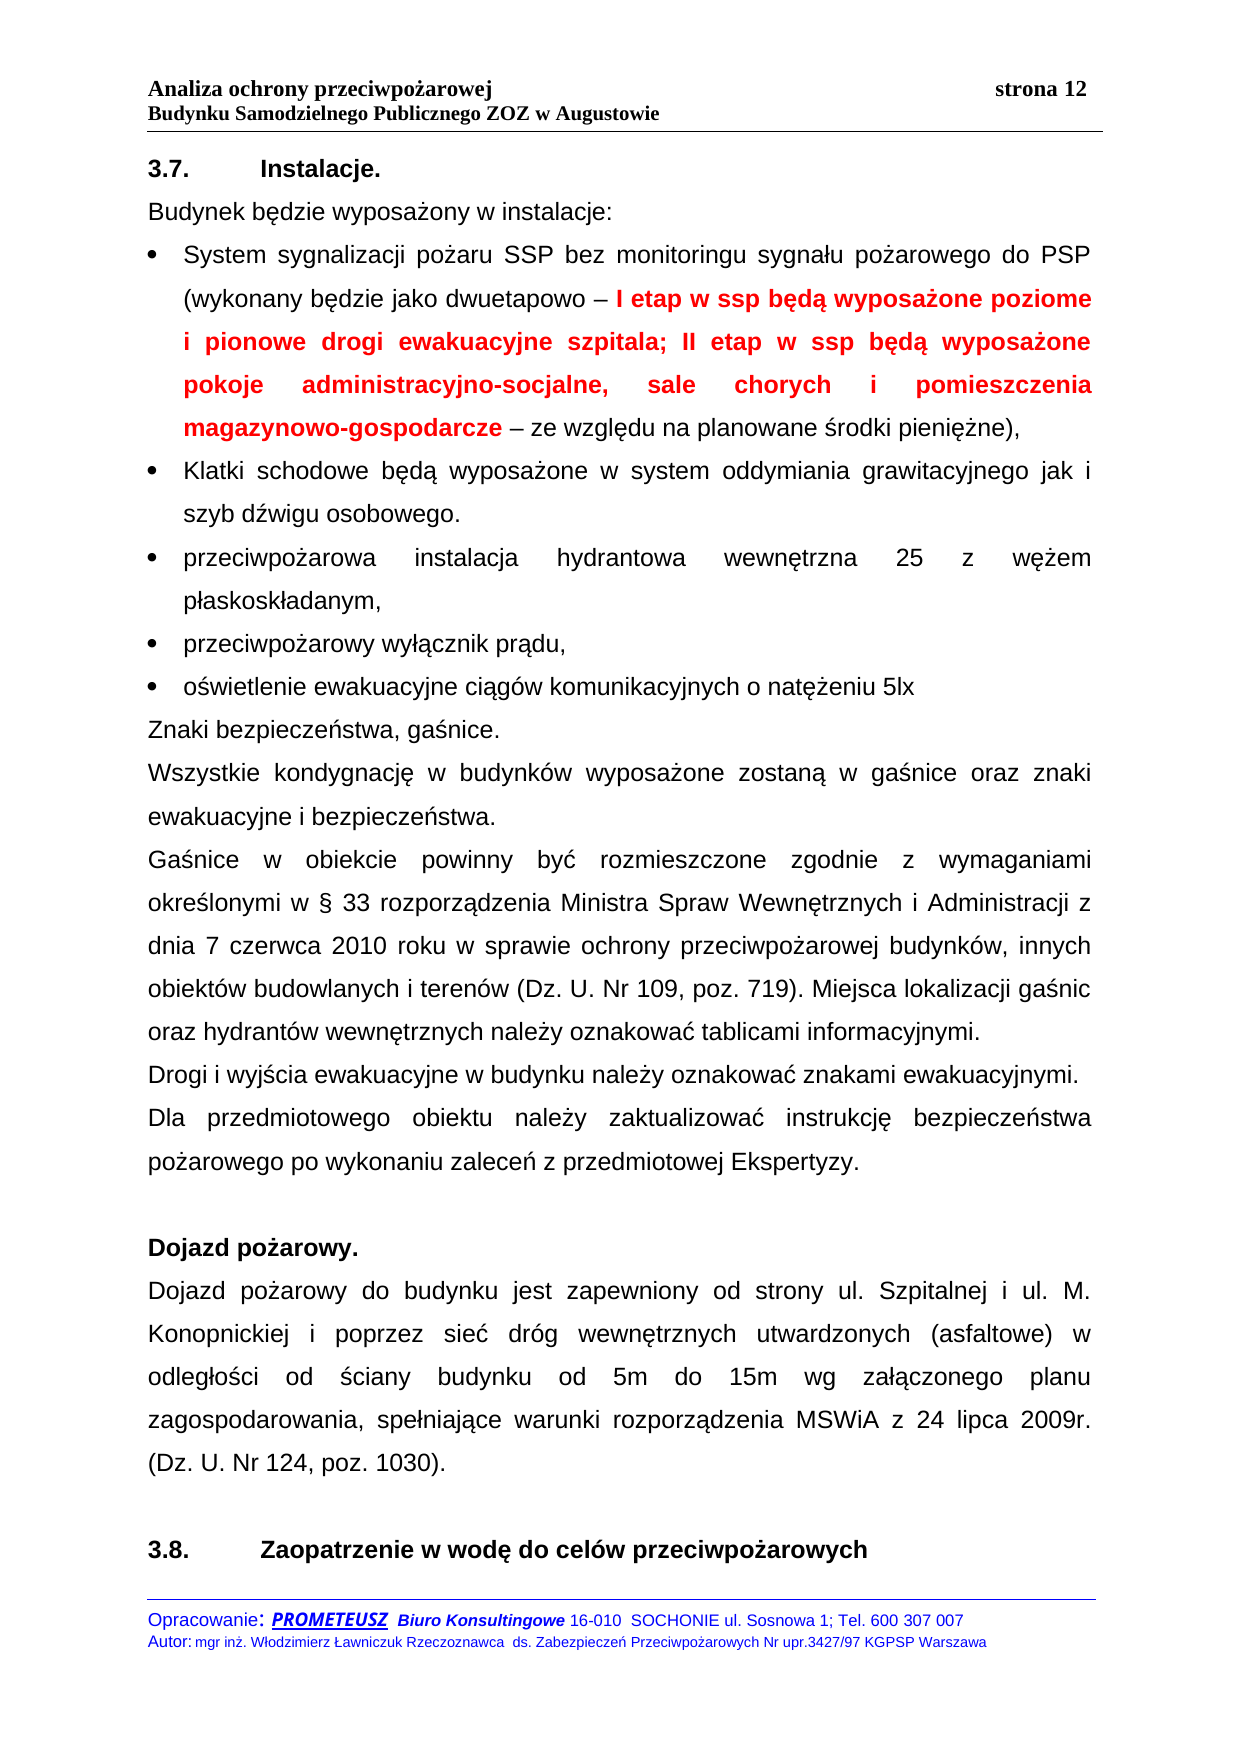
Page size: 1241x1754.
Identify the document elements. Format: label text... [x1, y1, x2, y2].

list oświetlenie ewakuacyjne ciągów komunikacyjnych o natężeniu 5lx [148, 672, 1093, 701]
text Dla przedmiotowego obiektu należy zaktualizować instrukcję bezpieczeństwa pożarowego po wykonaniu zaleceń z przedmiotowej Ekspertyzy. [148, 1103, 1093, 1175]
list Klatki schodowe będą wyposażone w system oddymiania grawitacyjnego jak i szyb dźwigu osobowego. [148, 456, 1093, 528]
list przeciwpożarowa instalacja hydrantowa wewnętrzna 25 z wężem płaskoskładanym, [148, 542, 1093, 614]
subtitle Instalacje. [148, 154, 1093, 183]
text Dojazd pożarowy do budynku jest zapewniony od strony ul. Szpitalnej i ul. M. Konopnickiej i poprzez sieć dróg wewnętrznych utwardzonych (asfaltowe) w odległości od ściany budynku od 5m do 15m wg załączonego planu zagospodarowania, spełniające warunki rozporządzenia MSWiA z 24 lipca 2009r. (Dz. U. Nr 124, poz. 1030). [148, 1276, 1093, 1477]
text Wszystkie kondygnację w budynków wyposażone zostaną w gaśnice oraz znaki ewakuacyjne i bezpieczeństwa. [148, 758, 1093, 830]
text Gaśnice w obiekcie powinny być rozmieszczone zgodnie z wymaganiami określonymi w § 33 rozporządzenia Ministra Spraw Wewnętrznych i Administracji z dnia 7 czerwca 2010 roku w sprawie ochrony przeciwpożarowej budynków, innych obiektów budowlanych i terenów (Dz. U. Nr 109, poz. 719). Miejsca lokalizacji gaśnic oraz hydrantów wewnętrznych należy oznakować tablicami informacyjnymi. [148, 845, 1093, 1046]
text Drogi i wyjścia ewakuacyjne w budynku należy oznakować znakami ewakuacyjnymi. [148, 1060, 1093, 1089]
text Znaki bezpieczeństwa, gaśnice. [148, 715, 1093, 744]
text Dojazd pożarowy. [148, 1233, 1093, 1262]
text Budynek będzie wyposażony w instalacje: [148, 197, 1093, 226]
list System sygnalizacji pożaru SSP bez monitoringu sygnału pożarowego do PSP (wykonany będzie jako dwuetapowo – I etap w ssp będą wyposażone poziome i pionowe drogi ewakuacyjne szpitala; II etap w ssp będą wyposażone pokoje administracyjno-socjalne, sale chorych i pomieszczenia magazynowo-gospodarcze – ze względu na planowane środki pieniężne), [148, 240, 1093, 442]
list przeciwpożarowy wyłącznik prądu, [148, 629, 1093, 658]
list Zaopatrzenie w wodę do celów przeciwpożarowych [148, 1535, 1093, 1563]
